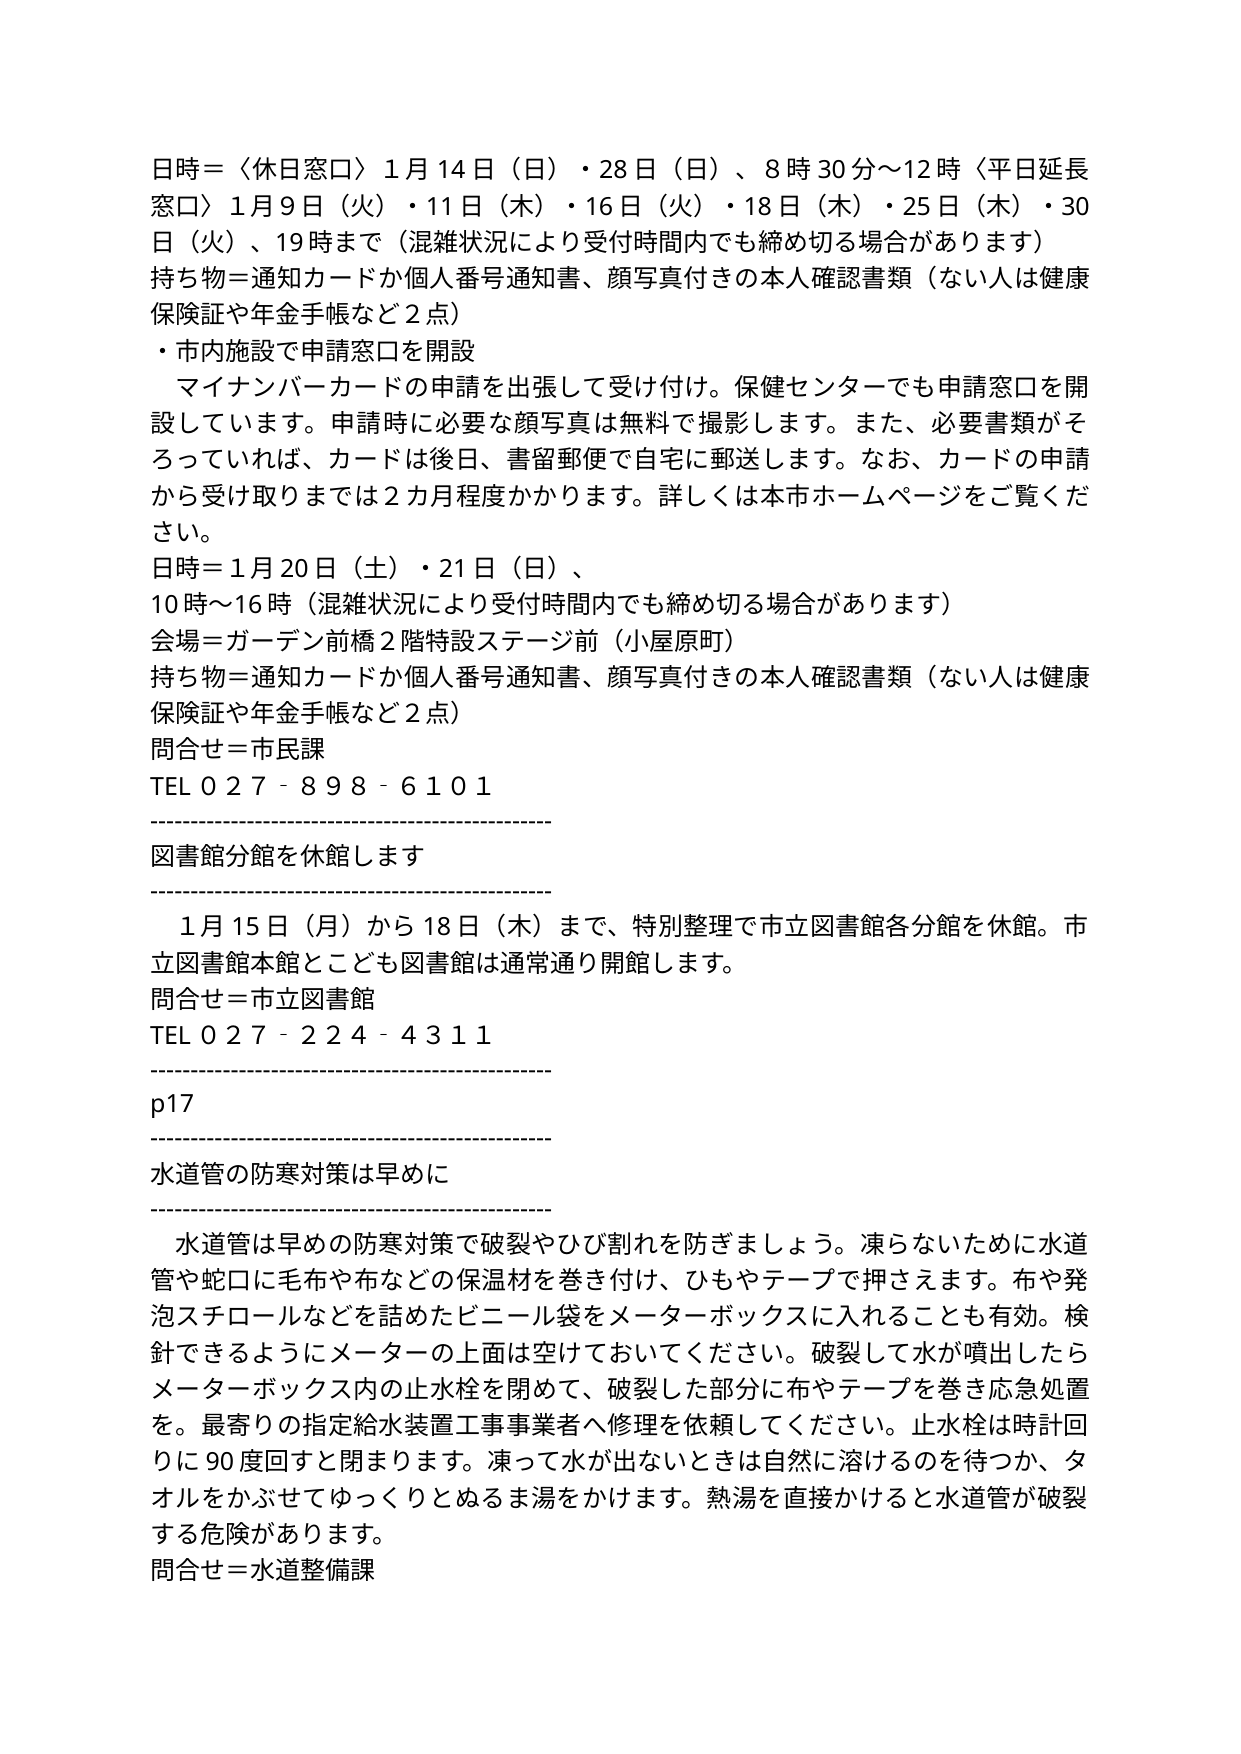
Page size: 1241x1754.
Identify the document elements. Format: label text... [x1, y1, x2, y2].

text 問合せ＝水道整備課 [150, 1551, 1090, 1587]
text 日時＝１月20日（土）・21日（日）、 [150, 549, 1090, 585]
text -------------------------------------------------- [150, 1052, 1090, 1086]
text 図書館分館を休館します [150, 837, 1090, 873]
text -------------------------------------------------- [150, 873, 1090, 907]
text -------------------------------------------------- [150, 1190, 1090, 1224]
text 10時～16時（混雑状況により受付時間内でも締め切る場合があります） [150, 585, 1090, 621]
text 問合せ＝市立図書館 [150, 979, 1090, 1016]
text 問合せ＝市民課 [150, 730, 1090, 766]
text 会場＝ガーデン前橋２階特設ステージ前（小屋原町） [150, 621, 1090, 657]
text 水道管の防寒対策は早めに [150, 1154, 1090, 1190]
text 持ち物＝通知カードか個人番号通知書、顔写真付きの本人確認書類（ない人は健康保険証や年金手帳など２点） [150, 259, 1090, 331]
text TEL０２７‐２２４‐４３１１ [150, 1016, 1090, 1052]
text 日時＝〈休日窓口〉１月14日（日）・28日（日）、８時30分〜12時〈平日延長窓口〉１月９日（火）・11日（木）・16日（火）・18日（木）・25日（木）・30日（火）、19時まで（混雑状況により受付時間内でも締め切る場合があります） [150, 150, 1090, 259]
text TEL０２７‐８９８‐６１０１ [150, 766, 1090, 802]
text p17 [150, 1086, 1090, 1120]
text マイナンバーカードの申請を出張して受け付け。保健センターでも申請窓口を開設しています。申請時に必要な顔写真は無料で撮影します。また、必要書類がそろっていれば、カードは後日、書留郵便で自宅に郵送します。なお、カードの申請から受け取りまでは２カ月程度かかります。詳しくは本市ホームページをご覧ください。 [150, 367, 1090, 549]
text １月15日（月）から18日（木）まで、特別整理で市立図書館各分館を休館。市立図書館本館とこども図書館は通常通り開館します。 [150, 907, 1090, 979]
text -------------------------------------------------- [150, 802, 1090, 837]
text 持ち物＝通知カードか個人番号通知書、顔写真付きの本人確認書類（ない人は健康保険証や年金手帳など２点） [150, 657, 1090, 730]
text -------------------------------------------------- [150, 1120, 1090, 1154]
text ・市内施設で申請窓口を開設 [150, 331, 1090, 367]
text 水道管は早めの防寒対策で破裂やひび割れを防ぎましょう。凍らないために水道管や蛇口に毛布や布などの保温材を巻き付け、ひもやテープで押さえます。布や発泡スチロールなどを詰めたビニール袋をメーターボックスに入れることも有効。検針できるようにメーターの上面は空けておいてください。破裂して水が噴出したらメーターボックス内の止水栓を閉めて、破裂した部分に布やテープを巻き応急処置を。最寄りの指定給水装置工事事業者へ修理を依頼してください。止水栓は時計回りに90度回すと閉まります。凍って水が出ないときは自然に溶けるのを待つか、タオルをかぶせてゆっくりとぬるま湯をかけます。熱湯を直接かけると水道管が破裂する危険があります。 [150, 1224, 1090, 1551]
